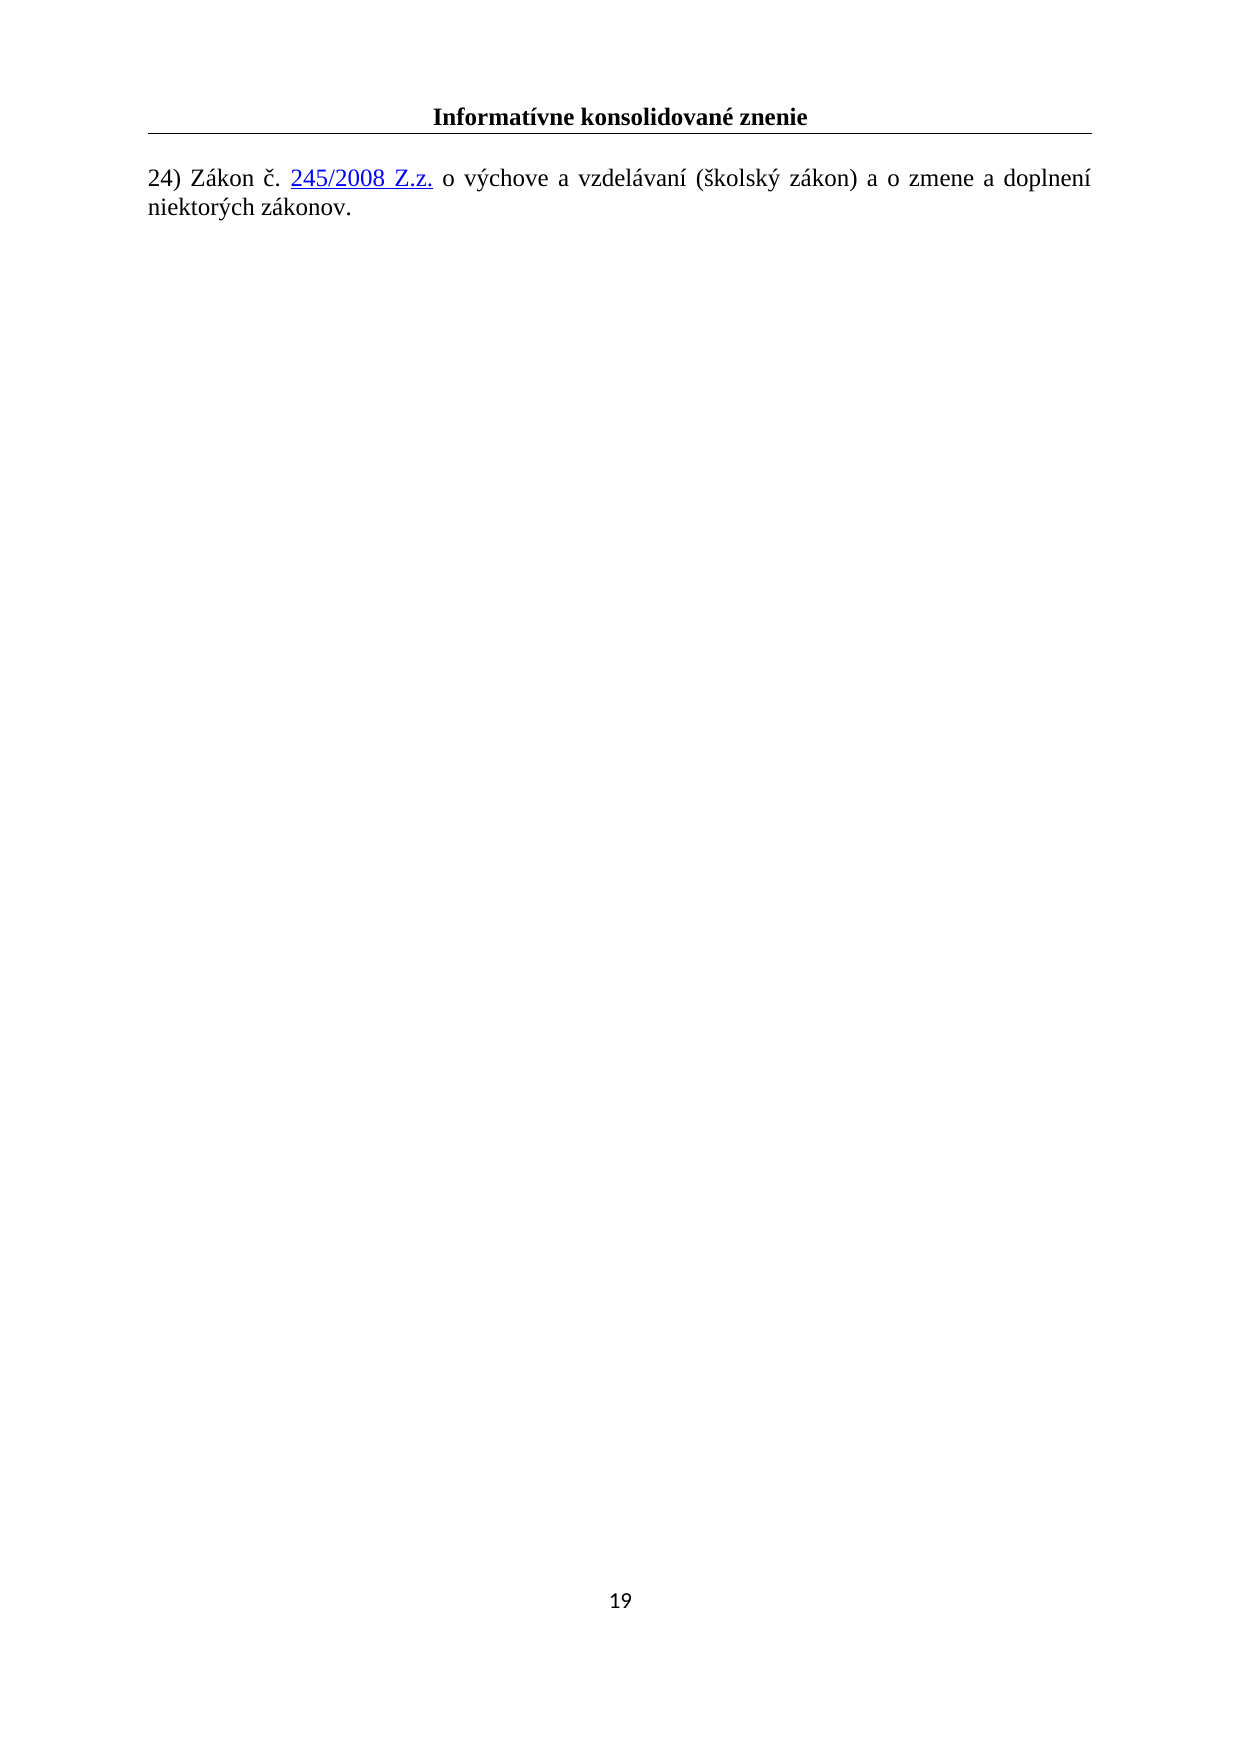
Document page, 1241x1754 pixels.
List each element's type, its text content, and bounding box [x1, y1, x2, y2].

text 24) Zákon č. 245/2008 Z.z. o výchove a vzdelávaní (školský zákon) a o zmene a doplnení niektorých zákonov. [148, 163, 1092, 221]
